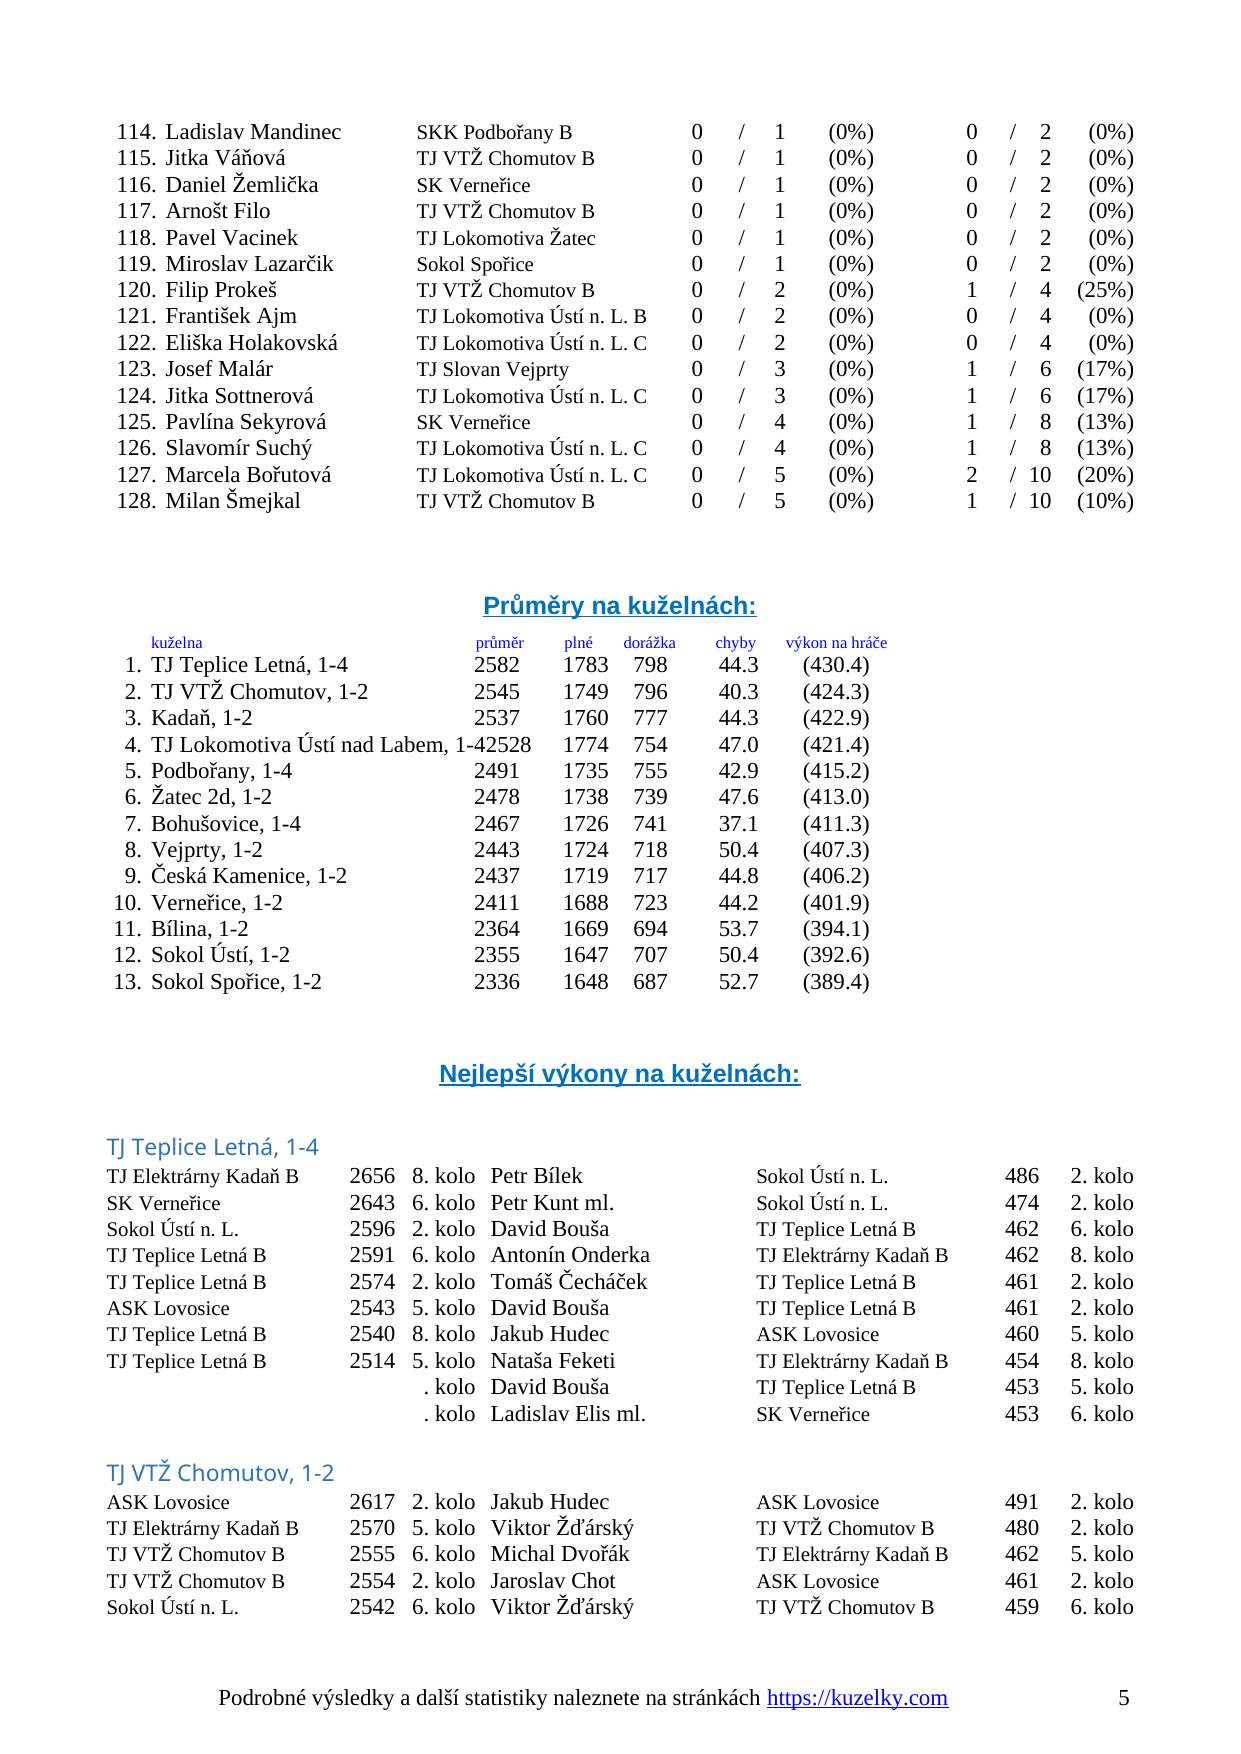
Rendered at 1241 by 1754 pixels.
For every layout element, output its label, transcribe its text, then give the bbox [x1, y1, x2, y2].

text TJ Teplice Letná B 2540 8. kolo Jakub Hudec ASK Lovosice 460 5. kolo [106, 1321, 1134, 1347]
text Průměry na kuželnách: [94, 591, 1145, 620]
text TJ Teplice Letná B 2514 5. kolo Nataša Feketi TJ Elektrárny Kadaň B 454 8. kolo [106, 1347, 1134, 1373]
text TJ Teplice Letná B 2574 2. kolo Tomáš Čecháček TJ Teplice Letná B 461 2. kolo [106, 1268, 1134, 1294]
text 120. Filip Prokeš TJ VTŽ Chomutov B 0 / 2 (0%) 1 / 4 (25%) [106, 276, 1134, 303]
text 122. Eliška Holakovská TJ Lokomotiva Ústí n. L. C 0 / 2 (0%) 0 / 4 (0%) [106, 329, 1134, 355]
text 13. Sokol Spořice, 1-2 2336 1648 687 52.7 (389.4) [106, 968, 1134, 994]
text 6. Žatec 2d, 1-2 2478 1738 739 47.6 (413.0) [106, 783, 1134, 810]
text 5. Podbořany, 1-4 2491 1735 755 42.9 (415.2) [106, 757, 1134, 783]
text 124. Jitka Sottnerová TJ Lokomotiva Ústí n. L. C 0 / 3 (0%) 1 / 6 (17%) [106, 382, 1134, 408]
text 128. Milan Šmejkal TJ VTŽ Chomutov B 0 / 5 (0%) 1 / 10 (10%) [106, 487, 1134, 513]
text 127. Marcela Bořutová TJ Lokomotiva Ústí n. L. C 0 / 5 (0%) 2 / 10 (20%) [106, 461, 1134, 487]
text . kolo Ladislav Elis ml. SK Verneřice 453 6. kolo [106, 1399, 1134, 1426]
text SK Verneřice 2643 6. kolo Petr Kunt ml. Sokol Ústí n. L. 474 2. kolo [106, 1189, 1134, 1215]
text 3. Kadaň, 1-2 2537 1760 777 44.3 (422.9) [106, 704, 1134, 731]
text TJ VTŽ Chomutov B 2555 6. kolo Michal Dvořák TJ Elektrárny Kadaň B 462 5. kolo [106, 1540, 1134, 1567]
text 10. Verneřice, 1-2 2411 1688 723 44.2 (401.9) [106, 889, 1134, 915]
text . kolo David Bouša TJ Teplice Letná B 453 5. kolo [106, 1373, 1134, 1399]
subtitle TJ Teplice Letná, 1-4 [106, 1131, 1134, 1162]
text 125. Pavlína Sekyrová SK Verneřice 0 / 4 (0%) 1 / 8 (13%) [106, 408, 1134, 434]
text Sokol Ústí n. L. 2596 2. kolo David Bouša TJ Teplice Letná B 462 6. kolo [106, 1215, 1134, 1241]
text Nejlepší výkony na kuželnách: [94, 1059, 1145, 1088]
text 123. Josef Malár TJ Slovan Vejprty 0 / 3 (0%) 1 / 6 (17%) [106, 355, 1134, 382]
text TJ Teplice Letná B 2591 6. kolo Antonín Onderka TJ Elektrárny Kadaň B 462 8. kolo [106, 1241, 1134, 1268]
text 8. Vejprty, 1-2 2443 1724 718 50.4 (407.3) [106, 836, 1134, 862]
text 12. Sokol Ústí, 1-2 2355 1647 707 50.4 (392.6) [106, 941, 1134, 968]
text 2. TJ VTŽ Chomutov, 1-2 2545 1749 796 40.3 (424.3) [106, 678, 1134, 704]
text 9. Česká Kamenice, 1-2 2437 1719 717 44.8 (406.2) [106, 862, 1134, 889]
text 116. Daniel Žemlička SK Verneřice 0 / 1 (0%) 0 / 2 (0%) [106, 171, 1134, 197]
text TJ Elektrárny Kadaň B 2570 5. kolo Viktor Žďárský TJ VTŽ Chomutov B 480 2. kolo [106, 1514, 1134, 1540]
text 4. TJ Lokomotiva Ústí nad Labem, 1-4 2528 1774 754 47.0 (421.4) [106, 731, 1134, 757]
text Sokol Ústí n. L. 2542 6. kolo Viktor Žďárský TJ VTŽ Chomutov B 459 6. kolo [106, 1593, 1134, 1619]
text 1. TJ Teplice Letná, 1-4 2582 1783 798 44.3 (430.4) [106, 652, 1134, 678]
text 118. Pavel Vacinek TJ Lokomotiva Žatec 0 / 1 (0%) 0 / 2 (0%) [106, 223, 1134, 250]
text TJ VTŽ Chomutov B 2554 2. kolo Jaroslav Chot ASK Lovosice 461 2. kolo [106, 1567, 1134, 1593]
subtitle TJ VTŽ Chomutov, 1-2 [106, 1456, 1134, 1488]
text ASK Lovosice 2617 2. kolo Jakub Hudec ASK Lovosice 491 2. kolo [106, 1488, 1134, 1514]
text 117. Arnošt Filo TJ VTŽ Chomutov B 0 / 1 (0%) 0 / 2 (0%) [106, 197, 1134, 223]
text 115. Jitka Váňová TJ VTŽ Chomutov B 0 / 1 (0%) 0 / 2 (0%) [106, 144, 1134, 171]
text 119. Miroslav Lazarčik Sokol Spořice 0 / 1 (0%) 0 / 2 (0%) [106, 250, 1134, 276]
text 11. Bílina, 1-2 2364 1669 694 53.7 (394.1) [106, 915, 1134, 941]
text 126. Slavomír Suchý TJ Lokomotiva Ústí n. L. C 0 / 4 (0%) 1 / 8 (13%) [106, 434, 1134, 461]
text 7. Bohušovice, 1-4 2467 1726 741 37.1 (411.3) [106, 810, 1134, 836]
text TJ Elektrárny Kadaň B 2656 8. kolo Petr Bílek Sokol Ústí n. L. 486 2. kolo [106, 1162, 1134, 1189]
text ASK Lovosice 2543 5. kolo David Bouša TJ Teplice Letná B 461 2. kolo [106, 1294, 1134, 1321]
text 114. Ladislav Mandinec SKK Podbořany B 0 / 1 (0%) 0 / 2 (0%) [106, 118, 1134, 144]
text 121. František Ajm TJ Lokomotiva Ústí n. L. B 0 / 2 (0%) 0 / 4 (0%) [106, 303, 1134, 329]
text kuželna průměr plné dorážka chyby výkon na hráče [106, 632, 1134, 652]
